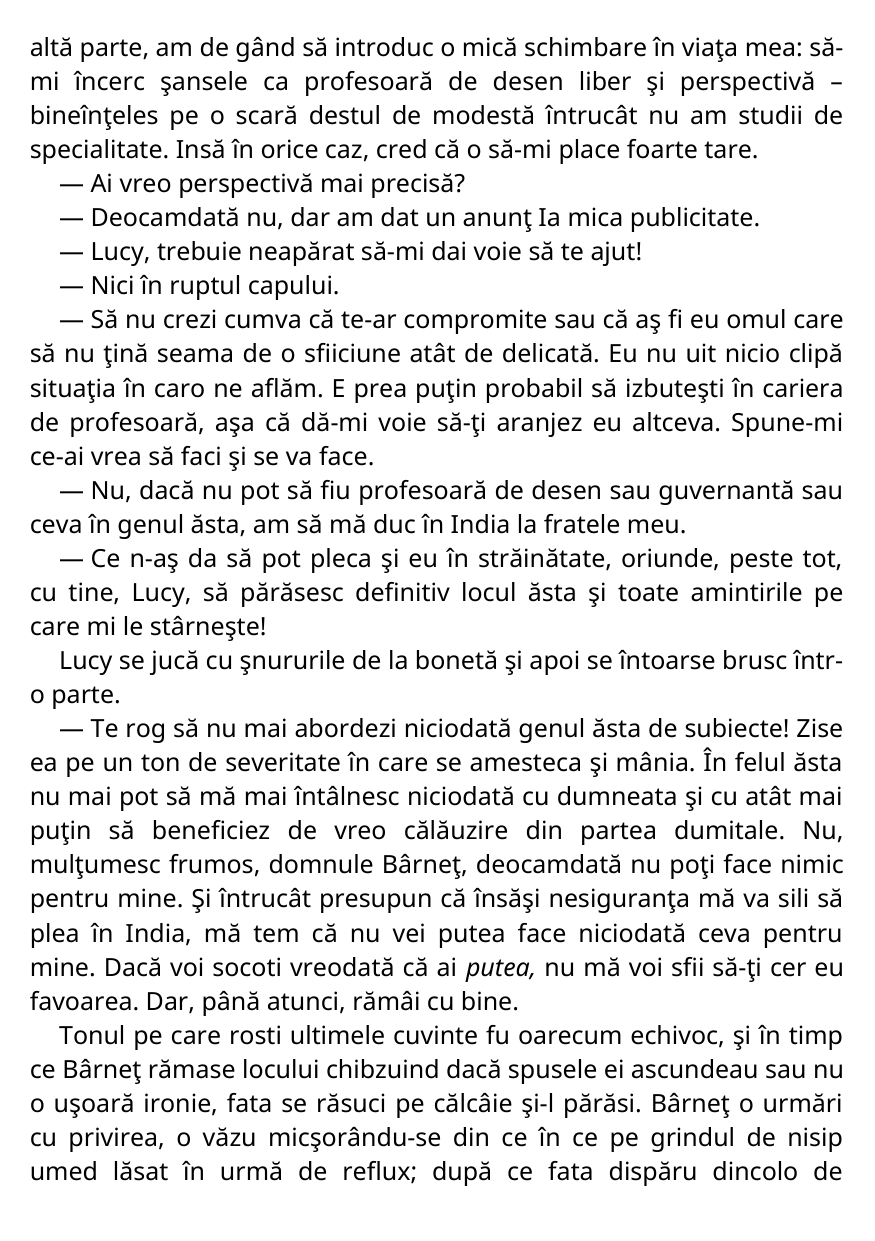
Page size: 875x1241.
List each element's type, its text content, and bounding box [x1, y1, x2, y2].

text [29, 29, 844, 166]
text — Nici în ruptul capului. [29, 268, 844, 302]
text — Nu, dacă nu pot să fiu profesoară de desen sau guvernantă sau ceva în genul ăsta, am să mă duc în India la fratele meu. [29, 472, 844, 541]
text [29, 1017, 844, 1188]
text — Lucy, trebuie neapărat să-mi dai voie să te ajut! [29, 234, 844, 268]
text — Ce n-aş da să pot pleca şi eu în străinătate, oriunde, peste tot, cu tine, Lucy, să părăsesc definitiv locul ăsta şi toate amintirile pe care mi le stârneşte! [29, 541, 844, 643]
text — Te rog să nu mai abordezi niciodată genul ăsta de subiecte! Zise ea pe un ton de severitate în care se amesteca şi mânia. În felul ăsta nu mai pot să mă mai întâlnesc niciodată cu dumneata şi cu atât mai puţin să beneficiez de vreo călăuzire din partea dumitale. Nu, mulţumesc frumos, domnule Bârneţ, deocamdată nu poţi face nimic pentru mine. Şi întrucât presupun că însăşi nesiguranţa mă va sili să plea în India, mă tem că nu vei putea face niciodată ceva pentru mine. Dacă voi socoti vreodată că ai putea, nu mă voi sfii să-ţi cer eu favoarea. Dar, până atunci, rămâi cu bine. [29, 711, 844, 1017]
text — Deocamdată nu, dar am dat un anunţ Ia mica publicitate. [29, 200, 844, 234]
text Lucy se jucă cu şnururile de la bonetă şi apoi se întoarse brusc într-o parte. [29, 643, 844, 711]
text — Să nu crezi cumva că te-ar compromite sau că aş fi eu omul care să nu ţină seama de o sfiiciune atât de delicată. Eu nu uit nicio clipă situaţia în caro ne aflăm. E prea puţin probabil să izbuteşti în cariera de profesoară, aşa că dă-mi voie să-ţi aranjez eu altceva. Spune-mi ce-ai vrea să faci şi se va face. [29, 302, 844, 472]
text — Ai vreo perspectivă mai precisă? [29, 166, 844, 200]
